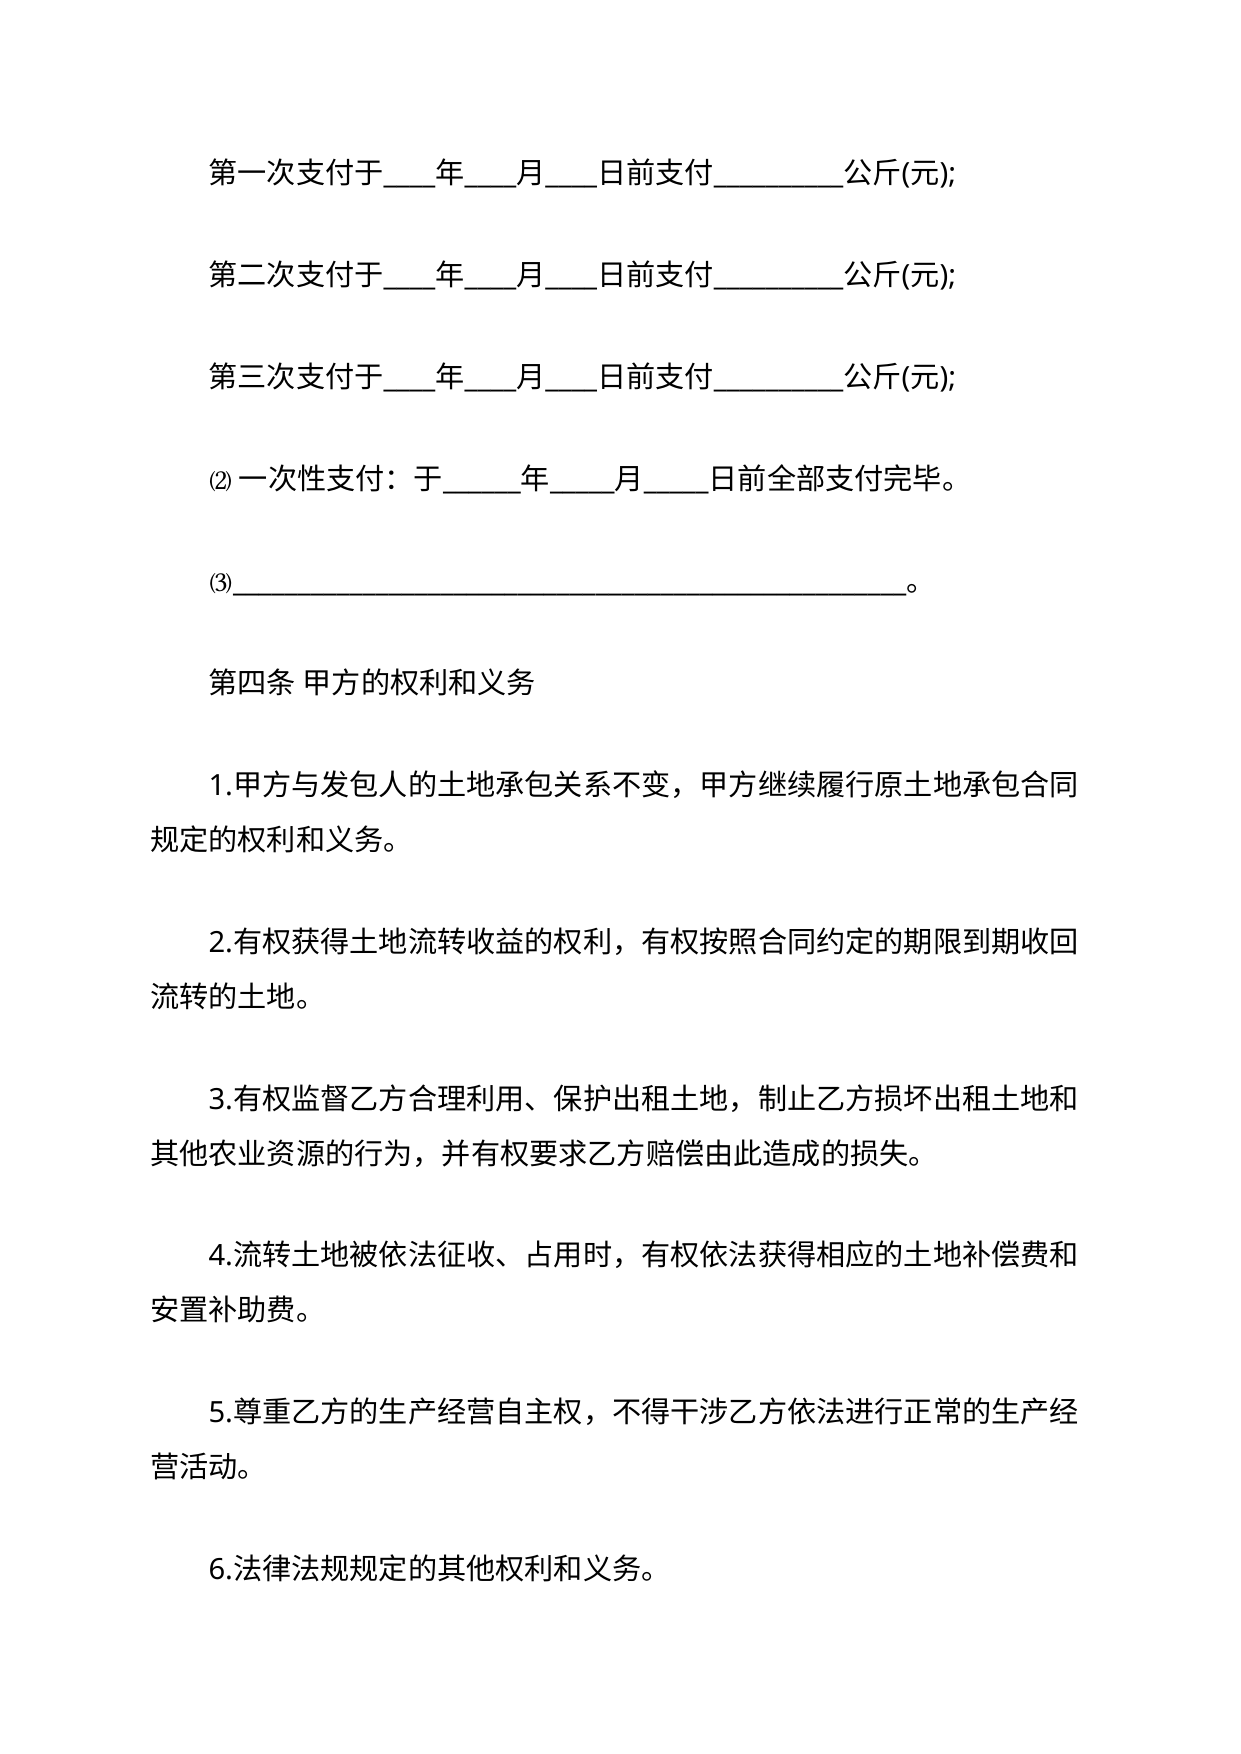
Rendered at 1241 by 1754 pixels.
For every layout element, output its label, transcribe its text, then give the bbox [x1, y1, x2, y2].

text 1.甲方与发包人的土地承包关系不变，甲方继续履行原土地承包合同规定的权利和义务。 [150, 762, 1090, 859]
text ⑵一次性支付：于______年_____月_____日前全部支付完毕。 [150, 456, 1090, 498]
text 2.有权获得土地流转收益的权利，有权按照合同约定的期限到期收回流转的土地。 [150, 918, 1090, 1016]
text 第二次支付于____年____月____日前支付__________公斤(元); [150, 252, 1090, 294]
text 6.法律法规规定的其他权利和义务。 [150, 1546, 1090, 1588]
text 第四条 甲方的权利和义务 [150, 660, 1090, 702]
text 5.尊重乙方的生产经营自主权，不得干涉乙方依法进行正常的生产经营活动。 [150, 1389, 1090, 1486]
text 第一次支付于____年____月____日前支付__________公斤(元); [150, 150, 1090, 192]
text 第三次支付于____年____月____日前支付__________公斤(元); [150, 354, 1090, 396]
text 4.流转土地被依法征收、占用时，有权依法获得相应的土地补偿费和安置补助费。 [150, 1232, 1090, 1329]
text ⑶____________________________________________________。 [150, 558, 1090, 600]
text 3.有权监督乙方合理利用、保护出租土地，制止乙方损坏出租土地和其他农业资源的行为，并有权要求乙方赔偿由此造成的损失。 [150, 1075, 1090, 1172]
